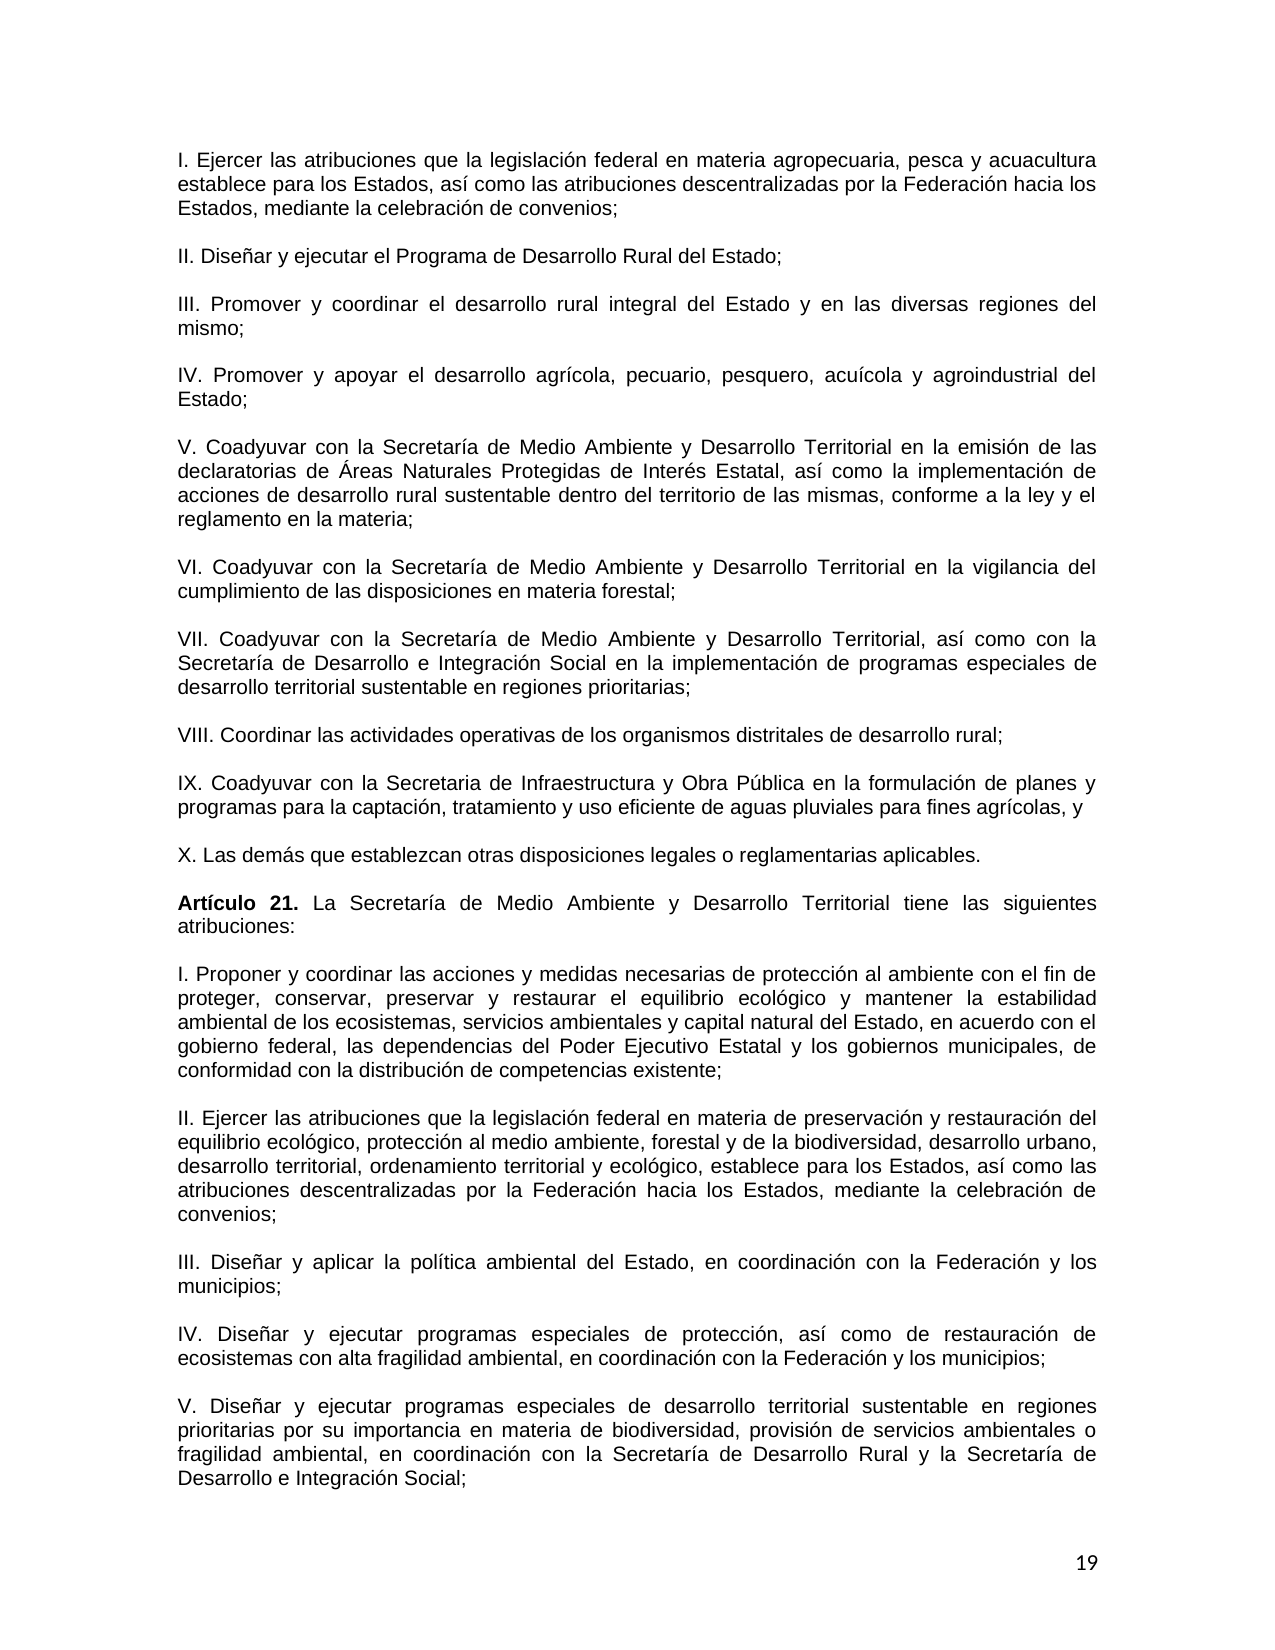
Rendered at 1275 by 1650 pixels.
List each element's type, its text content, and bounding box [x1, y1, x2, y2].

text IV. Diseñar y ejecutar programas especiales de protección, así como de restauración de ecosistemas con alta fragilidad ambiental, en coordinación con la Federación y los municipios; [177, 1322, 1098, 1369]
text VII. Coadyuvar con la Secretaría de Medio Ambiente y Desarrollo Territorial, así como con la Secretaría de Desarrollo e Integración Social en la implementación de programas especiales de desarrollo territorial sustentable en regiones prioritarias; [177, 627, 1098, 699]
text VIII. Coordinar las actividades operativas de los organismos distritales de desarrollo rural; [177, 723, 1098, 747]
text I. Ejercer las atribuciones que la legislación federal en materia agropecuaria, pesca y acuacultura establece para los Estados, así como las atribuciones descentralizadas por la Federación hacia los Estados, mediante la celebración de convenios; [177, 148, 1098, 219]
text III. Promover y coordinar el desarrollo rural integral del Estado y en las diversas regiones del mismo; [177, 291, 1098, 339]
text II. Ejercer las atribuciones que la legislación federal en materia de preservación y restauración del equilibrio ecológico, protección al medio ambiente, forestal y de la biodiversidad, desarrollo urbano, desarrollo territorial, ordenamiento territorial y ecológico, establece para los Estados, así como las atribuciones descentralizadas por la Federación hacia los Estados, mediante la celebración de convenios; [177, 1106, 1098, 1226]
text II. Diseñar y ejecutar el Programa de Desarrollo Rural del Estado; [177, 243, 1098, 267]
text V. Coadyuvar con la Secretaría de Medio Ambiente y Desarrollo Territorial en la emisión de las declaratorias de Áreas Naturales Protegidas de Interés Estatal, así como la implementación de acciones de desarrollo rural sustentable dentro del territorio de las mismas, conforme a la ley y el reglamento en la materia; [177, 435, 1098, 531]
text X. Las demás que establezcan otras disposiciones legales o reglamentarias aplicables. [177, 842, 1098, 866]
text VI. Coadyuvar con la Secretaría de Medio Ambiente y Desarrollo Territorial en la vigilancia del cumplimiento de las disposiciones en materia forestal; [177, 555, 1098, 603]
text Artículo 21. La Secretaría de Medio Ambiente y Desarrollo Territorial tiene las siguientes atribuciones: [177, 890, 1098, 938]
text IX. Coadyuvar con la Secretaria de Infraestructura y Obra Pública en la formulación de planes y programas para la captación, tratamiento y uso eficiente de aguas pluviales para fines agrícolas, y [177, 771, 1098, 818]
text III. Diseñar y aplicar la política ambiental del Estado, en coordinación con la Federación y los municipios; [177, 1250, 1098, 1298]
text I. Proponer y coordinar las acciones y medidas necesarias de protección al ambiente con el fin de proteger, conservar, preservar y restaurar el equilibrio ecológico y mantener la estabilidad ambiental de los ecosistemas, servicios ambientales y capital natural del Estado, en acuerdo con el gobierno federal, las dependencias del Poder Ejecutivo Estatal y los gobiernos municipales, de conformidad con la distribución de competencias existente; [177, 962, 1098, 1082]
text IV. Promover y apoyar el desarrollo agrícola, pecuario, pesquero, acuícola y agroindustrial del Estado; [177, 363, 1098, 411]
text V. Diseñar y ejecutar programas especiales de desarrollo territorial sustentable en regiones prioritarias por su importancia en materia de biodiversidad, provisión de servicios ambientales o fragilidad ambiental, en coordinación con la Secretaría de Desarrollo Rural y la Secretaría de Desarrollo e Integración Social; [177, 1393, 1098, 1489]
